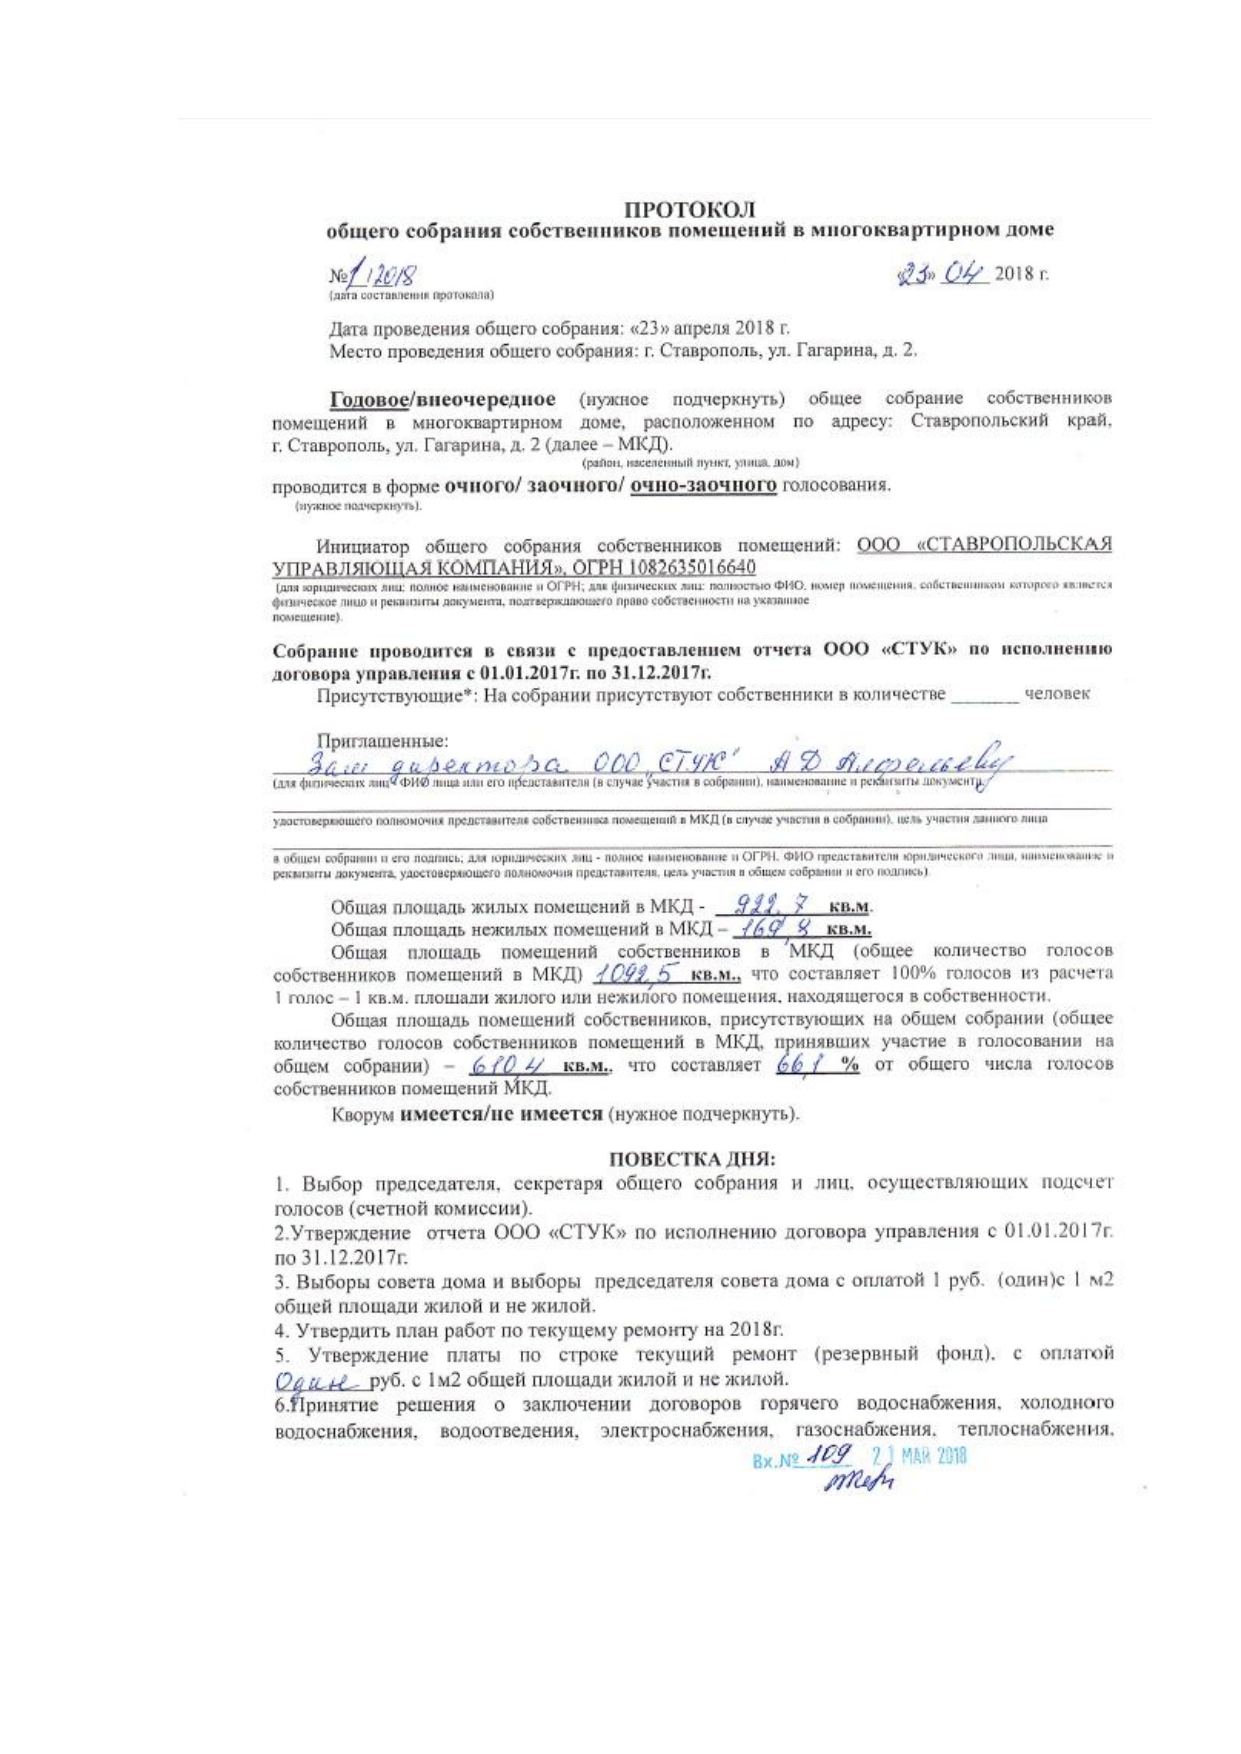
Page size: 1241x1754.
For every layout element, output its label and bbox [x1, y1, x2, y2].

picture [177, 118, 1152, 1496]
